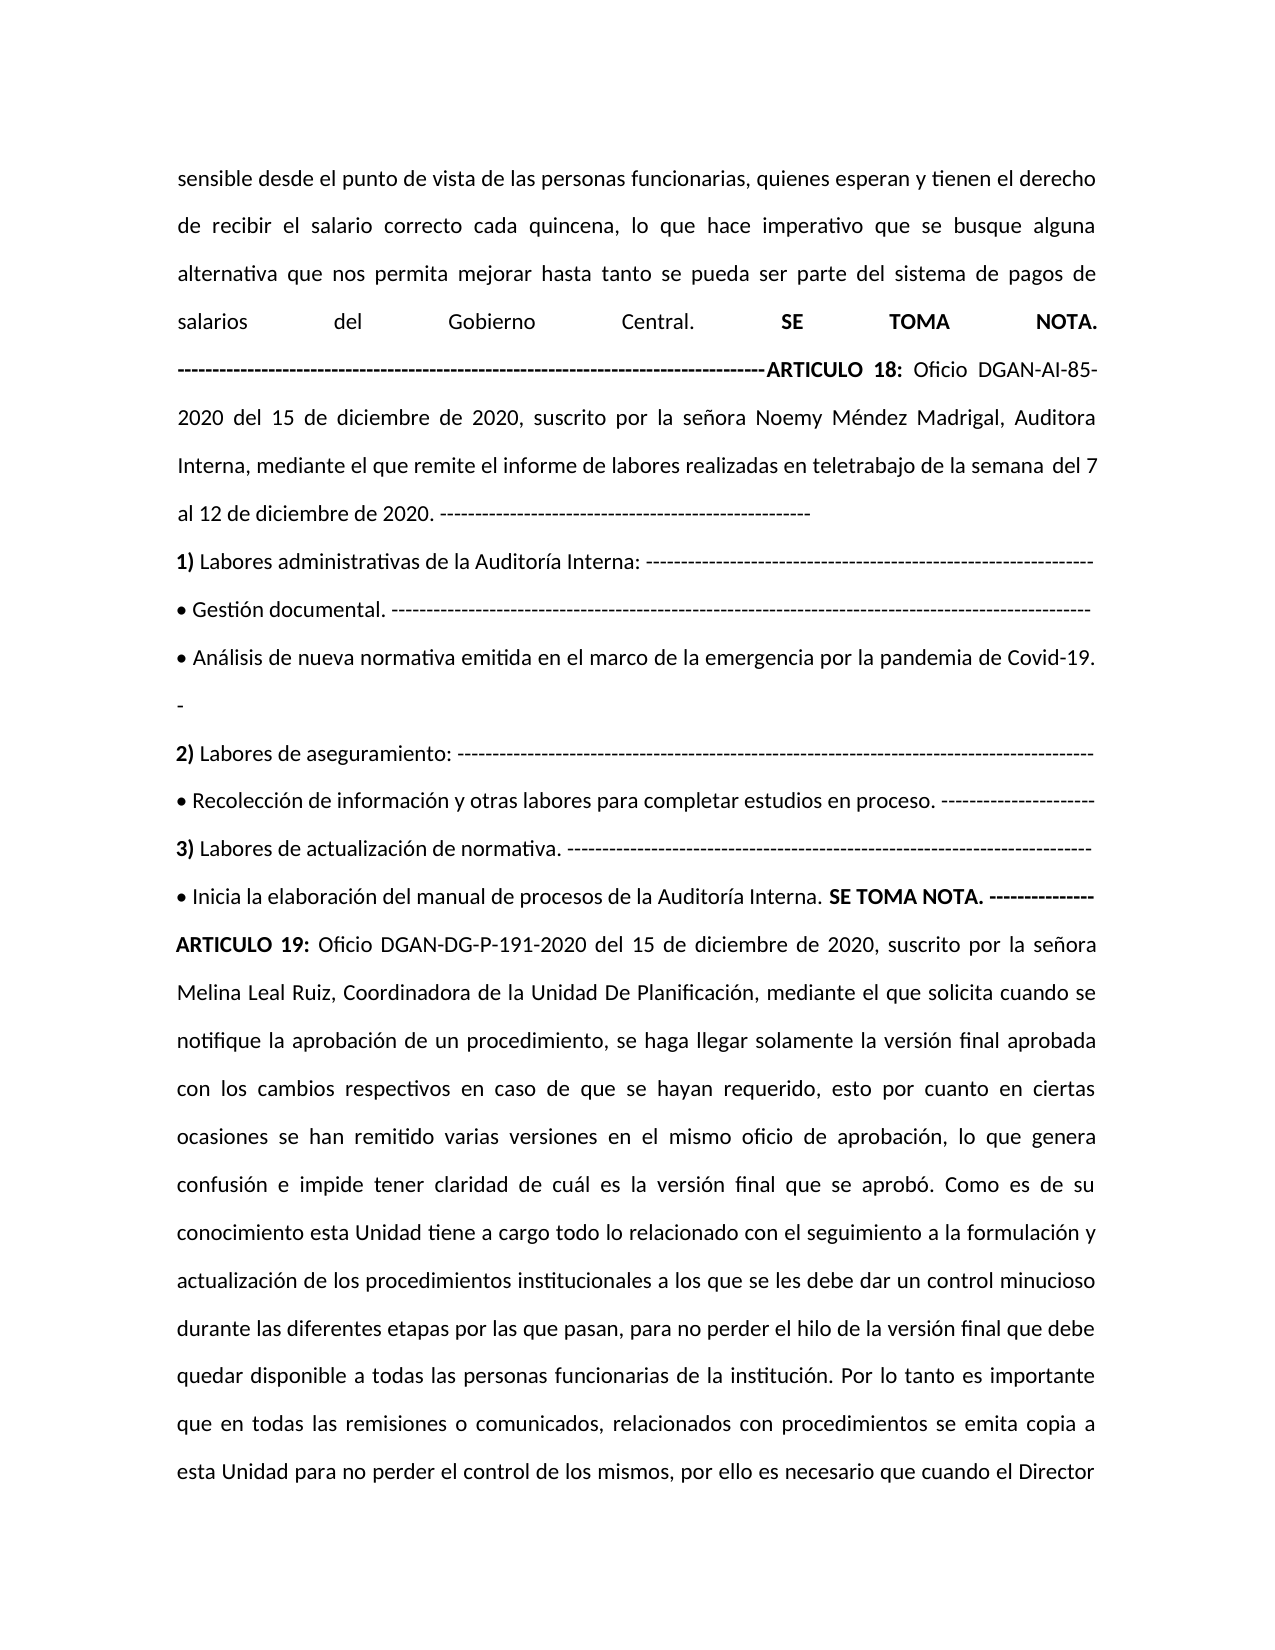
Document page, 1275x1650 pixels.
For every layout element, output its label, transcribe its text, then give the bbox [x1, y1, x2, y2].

text 2) Labores de aseguramiento: ------------------------------------------------------------------------------------------- [176, 723, 1098, 771]
text • Análisis de nueva normativa emitida en el marco de la emergencia por la pandemia de Covid-19. - [176, 627, 1098, 723]
text • Inicia la elaboración del manual de procesos de la Auditoría Interna. SE TOMA NOTA. --------------- [176, 866, 1098, 914]
text 3) Labores de actualización de normativa. --------------------------------------------------------------------------- [176, 818, 1098, 866]
text • Recolección de información y otras labores para completar estudios en proceso. ---------------------- [176, 771, 1098, 818]
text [176, 914, 1098, 1489]
text • Gestión documental. ---------------------------------------------------------------------------------------------------- [176, 579, 1098, 627]
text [177, 148, 1098, 531]
text 1) Labores administrativas de la Auditoría Interna: ---------------------------------------------------------------- [176, 531, 1098, 579]
